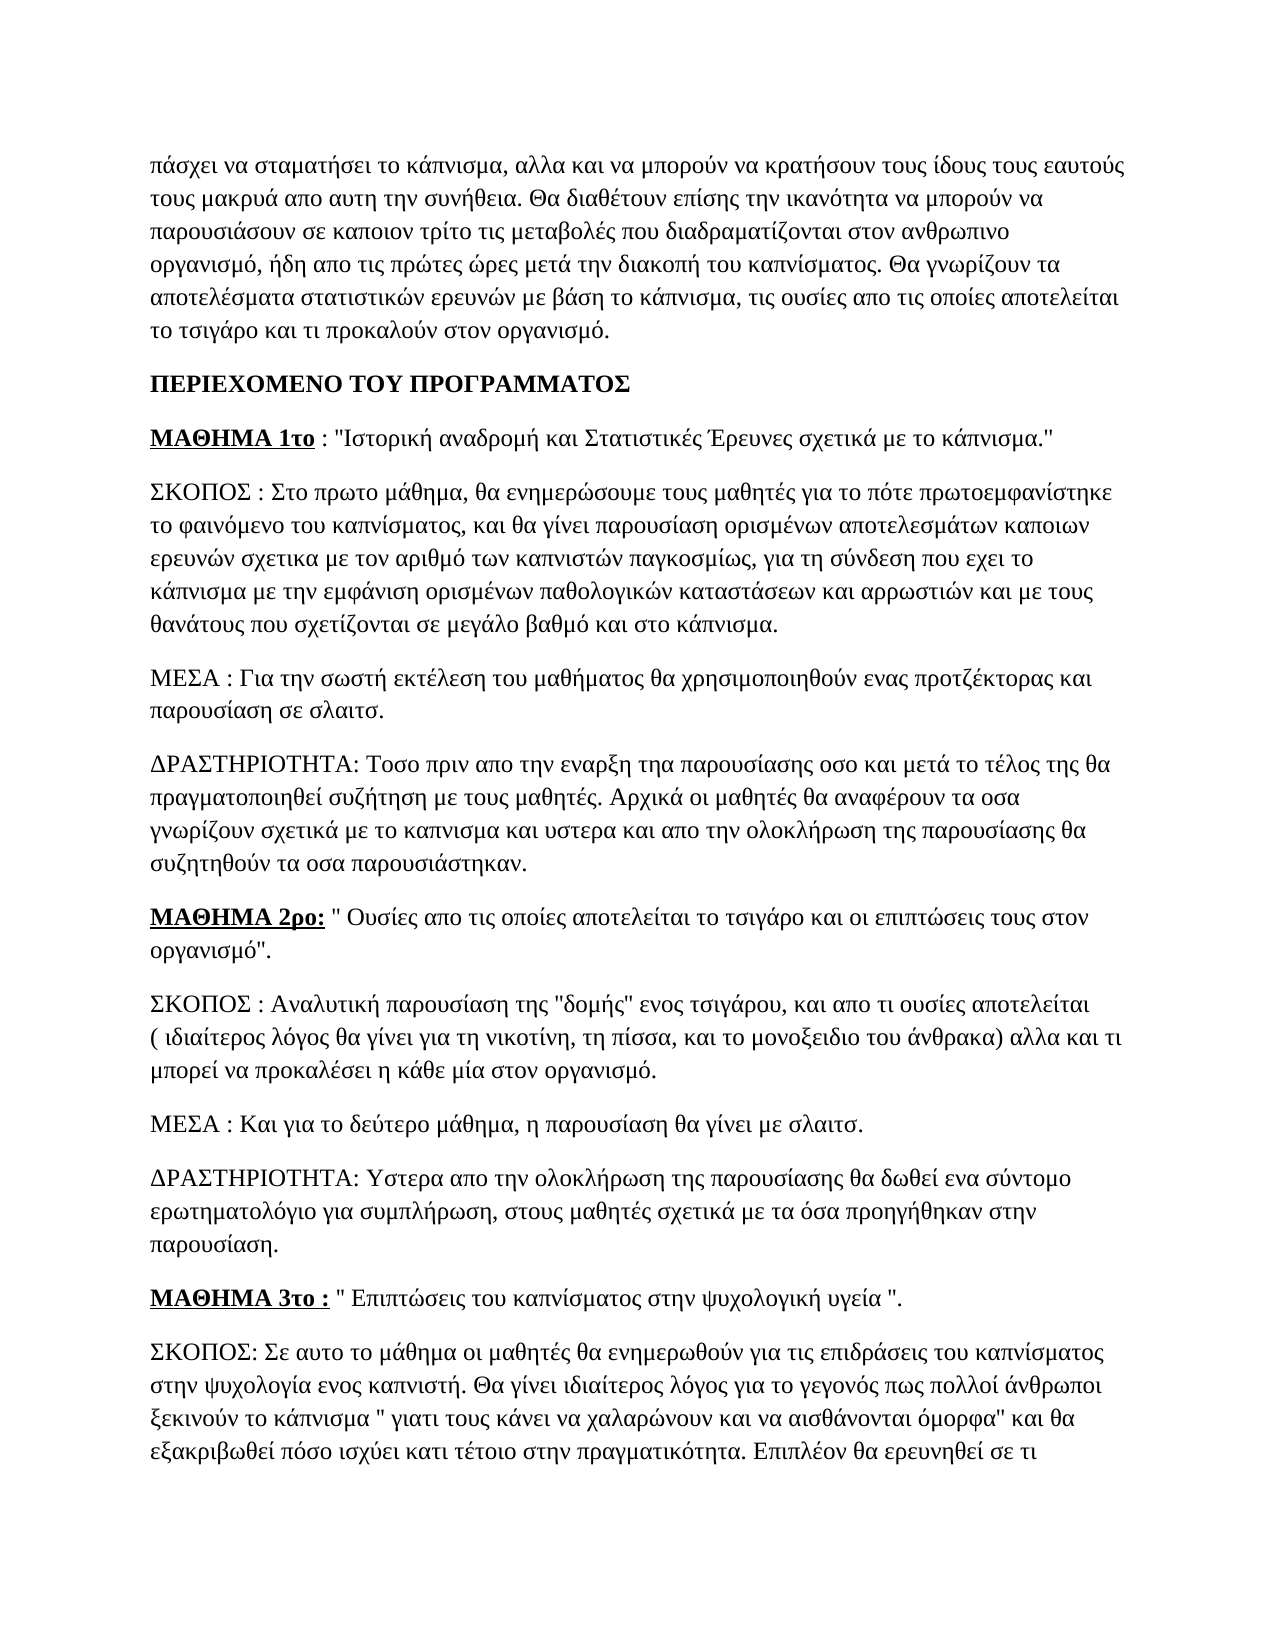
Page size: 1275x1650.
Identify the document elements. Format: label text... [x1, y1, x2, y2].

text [150, 1337, 1125, 1464]
text ΔΡΑΣΤΗΡΙΟΤΗΤΑ: Τοσο πριν απο την εναρξη τηα παρουσίασης οσο και μετά το τέλος της θα πραγματοποιηθεί συζήτηση με τους μαθητές. Αρχικά οι μαθητές θα αναφέρουν τα οσα γνωρίζουν σχετικά με το καπνισμα και υστερα και απο την ολοκλήρωση της παρουσίασης θα συζητηθούν τα οσα παρουσιάστηκαν. [150, 749, 1125, 877]
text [150, 150, 1125, 344]
text ΜΑΘΗΜΑ 2ρο: '' Ουσίες απο τις οποίες αποτελείται το τσιγάρο και οι επιπτώσεις τους στον οργανισμό''. [150, 902, 1125, 964]
text ΔΡΑΣΤΗΡΙΟΤΗΤΑ: Υστερα απο την ολοκλήρωση της παρουσίασης θα δωθεί ενα σύντομο ερωτηματολόγιο για συμπλήρωση, στους μαθητές σχετικά με τα όσα προηγήθηκαν στην παρουσίαση. [150, 1163, 1125, 1258]
text ΣΚΟΠΟΣ : Αναλυτική παρουσίαση της ''δομής'' ενος τσιγάρου, και απο τι ουσίες αποτελείται ( ιδιαίτερος λόγος θα γίνει για τη νικοτίνη, τη πίσσα, και το μονοξειδιο του άνθρακα) αλλα και τι μπορεί να προκαλέσει η κάθε μία στον οργανισμό. [150, 989, 1125, 1084]
text ΜΕΣΑ : Για την σωστή εκτέλεση του μαθήματος θα χρησιμοποιηθούν ενας προτζέκτορας και παρουσίαση σε σλαιτσ. [150, 663, 1125, 724]
text ΜΕΣΑ : Και για το δεύτερο μάθημα, η παρουσίαση θα γίνει με σλαιτσ. [150, 1109, 1125, 1138]
text ΜΑΘΗΜΑ 3το : '' Επιπτώσεις του καπνίσματος στην ψυχολογική υγεία ''. [150, 1283, 1125, 1312]
text ΠΕΡΙΕΧΟΜΕΝΟ ΤΟΥ ΠΡΟΓΡΑΜΜΑΤΟΣ [150, 369, 1125, 398]
text ΣΚΟΠΟΣ : Στο πρωτο μάθημα, θα ενημερώσουμε τους μαθητές για το πότε πρωτοεμφανίστηκε το φαινόμενο του καπνίσματος, και θα γίνει παρουσίαση ορισμένων αποτελεσμάτων καποιων ερευνών σχετικα με τον αριθμό των καπνιστών παγκοσμίως, για τη σύνδεση που εχει το κάπνισμα με την εμφάνιση ορισμένων παθολογικών καταστάσεων και αρρωστιών και με τους θανάτους που σχετίζονται σε μεγάλο βαθμό και στο κάπνισμα. [150, 477, 1125, 637]
text ΜΑΘΗΜΑ 1το : ''Ιστορική αναδρομή και Στατιστικές Έρευνες σχετικά με το κάπνισμα.'' [150, 423, 1125, 452]
